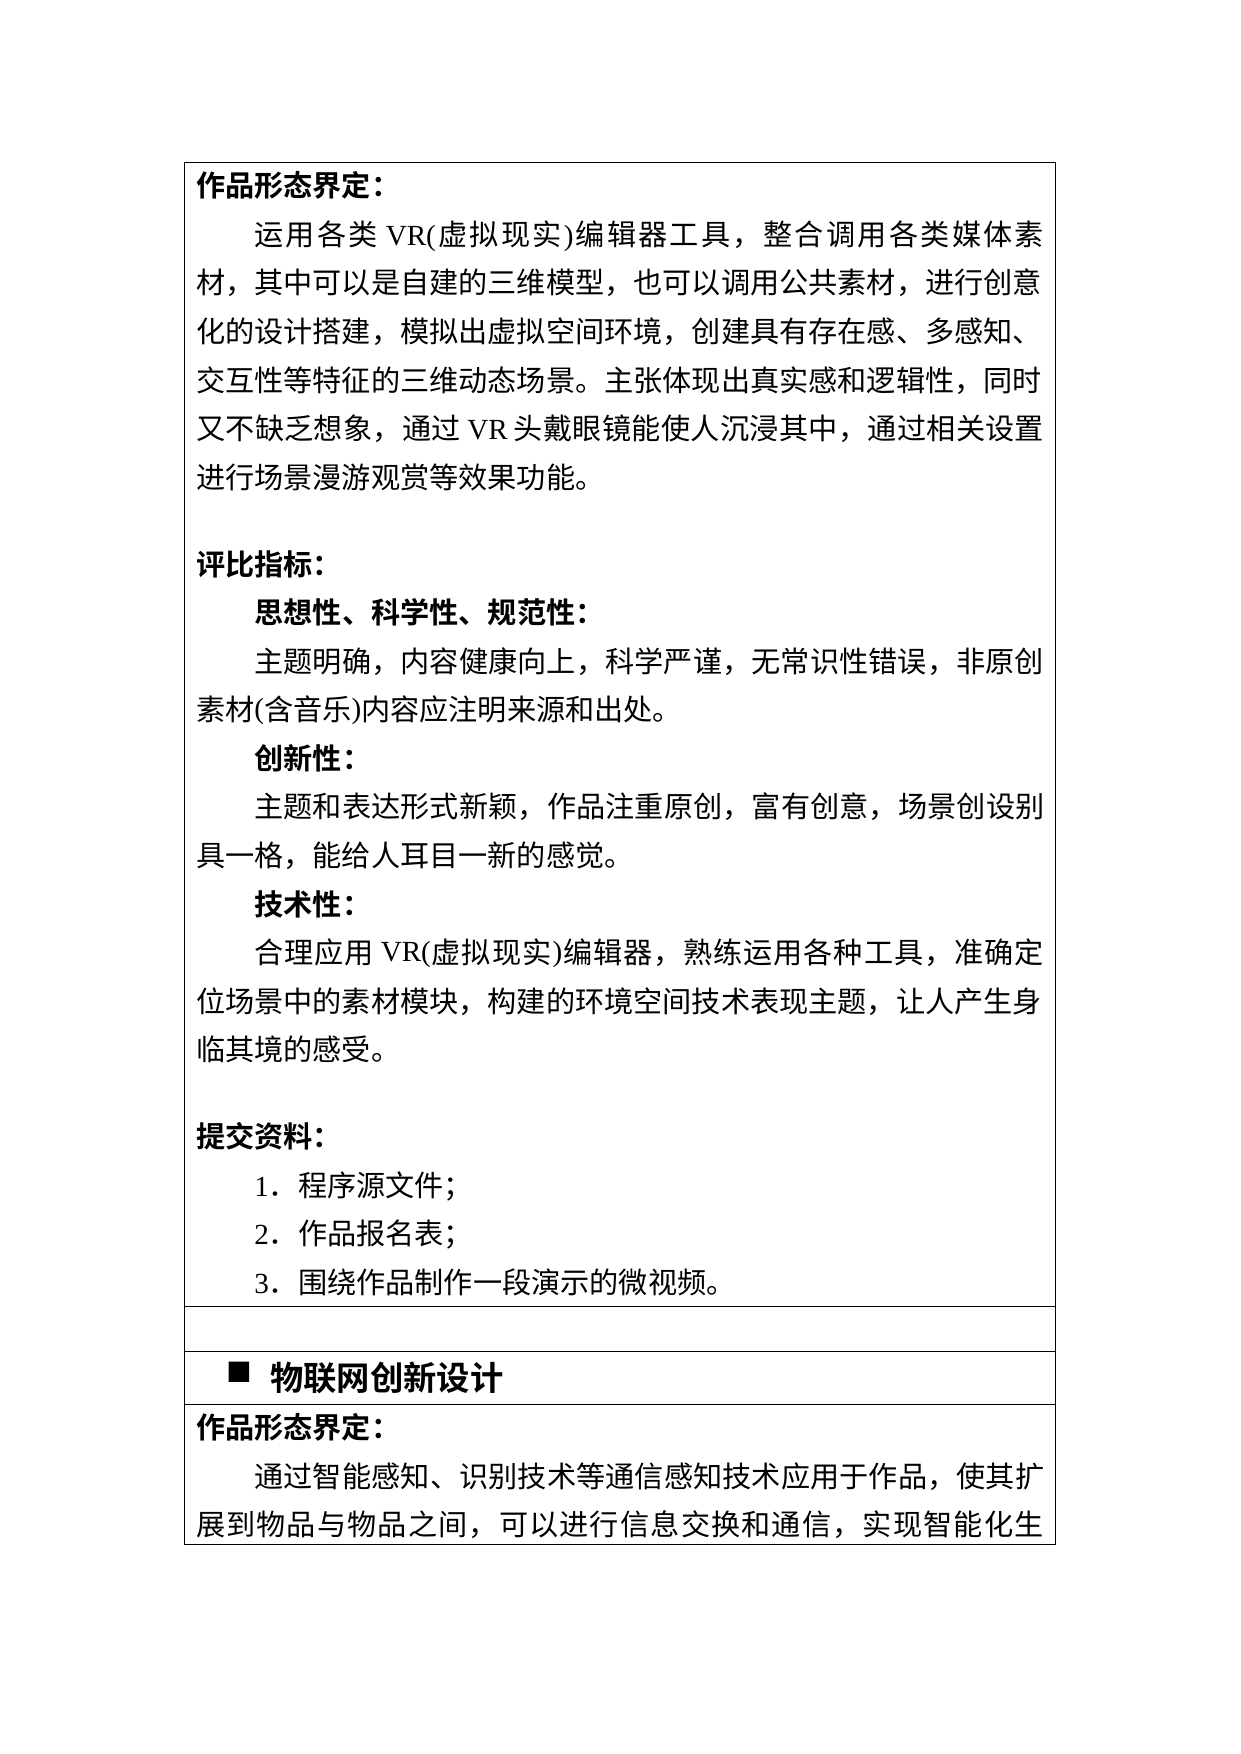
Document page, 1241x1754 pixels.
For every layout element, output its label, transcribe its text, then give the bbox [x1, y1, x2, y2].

table_cell 作品形态界定： 运用各类VR(虚拟现实)编辑器工具，整合调用各类媒体素材，其中可以是自建的三维模型，也可以调用公共素材，进行创意化的设计搭建，模拟出虚拟空间环境，创建具有存在感、多感知、交互性等特征的三维动态场景。主张体现出真实感和逻辑性，同时又不缺乏想象，通过VR头戴眼镜能使人沉浸其中，通过相关设置进行场景漫游观赏等效果功能。 评比指标： 思想性、科学性、规范性： 主题明确，内容健康向上，科学严谨，无常识性错误，非原创素材(含音乐)内容应注明来源和出处。 创新性： 主题和表达形式新颖，作品注重原创，富有创意，场景创设别具一格，能给人耳目一新的感觉。 技术性： 合理应用VR(虚拟现实)编辑器，熟练运用各种工具，准确定位场景中的素材模块，构建的环境空间技术表现主题，让人产生身临其境的感受。 提交资料： 1．程序源文件； 2．作品报名表； 3．围绕作品制作一段演示的微视频。 [185, 163, 1055, 1306]
table_cell 物联网创新设计 [185, 1352, 1055, 1404]
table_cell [185, 1405, 1055, 1544]
table_cell [185, 1307, 1055, 1351]
